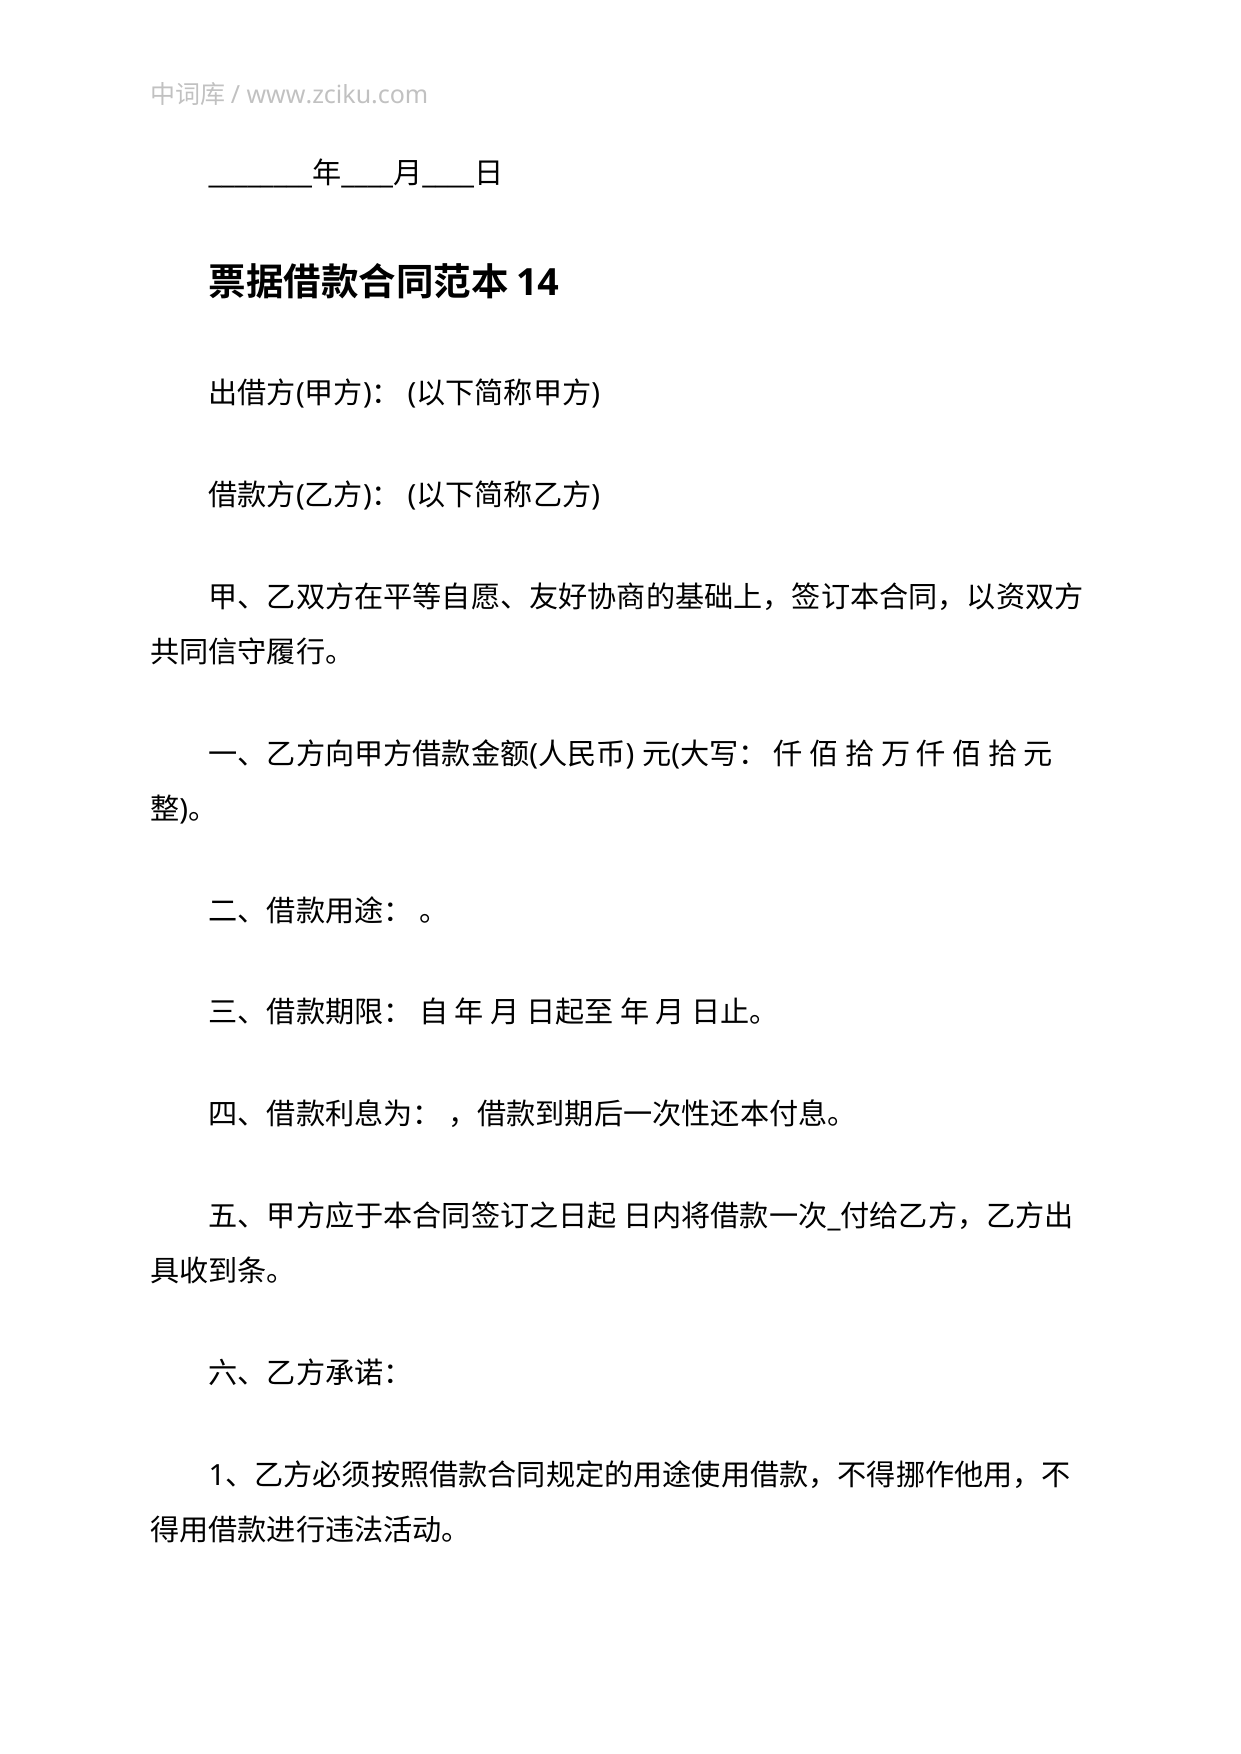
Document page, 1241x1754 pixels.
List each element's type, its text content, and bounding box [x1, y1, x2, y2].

text 六、乙方承诺： [150, 1349, 1090, 1392]
text 票据借款合同范本14 [150, 252, 1090, 306]
text 借款方(乙方)： (以下简称乙方) [150, 472, 1090, 514]
text 二、借款用途： 。 [150, 887, 1090, 929]
text 出借方(甲方)： (以下简称甲方) [150, 369, 1090, 412]
text ________年____月____日 [150, 150, 1090, 192]
text 1、乙方必须按照借款合同规定的用途使用借款，不得挪作他用，不得用借款进行违法活动。 [150, 1451, 1090, 1548]
text 甲、乙双方在平等自愿、友好协商的基础上，签订本合同，以资双方共同信守履行。 [150, 573, 1090, 671]
text 四、借款利息为： ，借款到期后一次性还本付息。 [150, 1091, 1090, 1133]
text 一、乙方向甲方借款金额(人民币) 元(大写： 仟 佰 拾 万 仟 佰 拾 元整)。 [150, 730, 1090, 828]
text 五、甲方应于本合同签订之日起 日内将借款一次_付给乙方，乙方出具收到条。 [150, 1192, 1090, 1290]
text 三、借款期限： 自 年 月 日起至 年 月 日止。 [150, 989, 1090, 1031]
